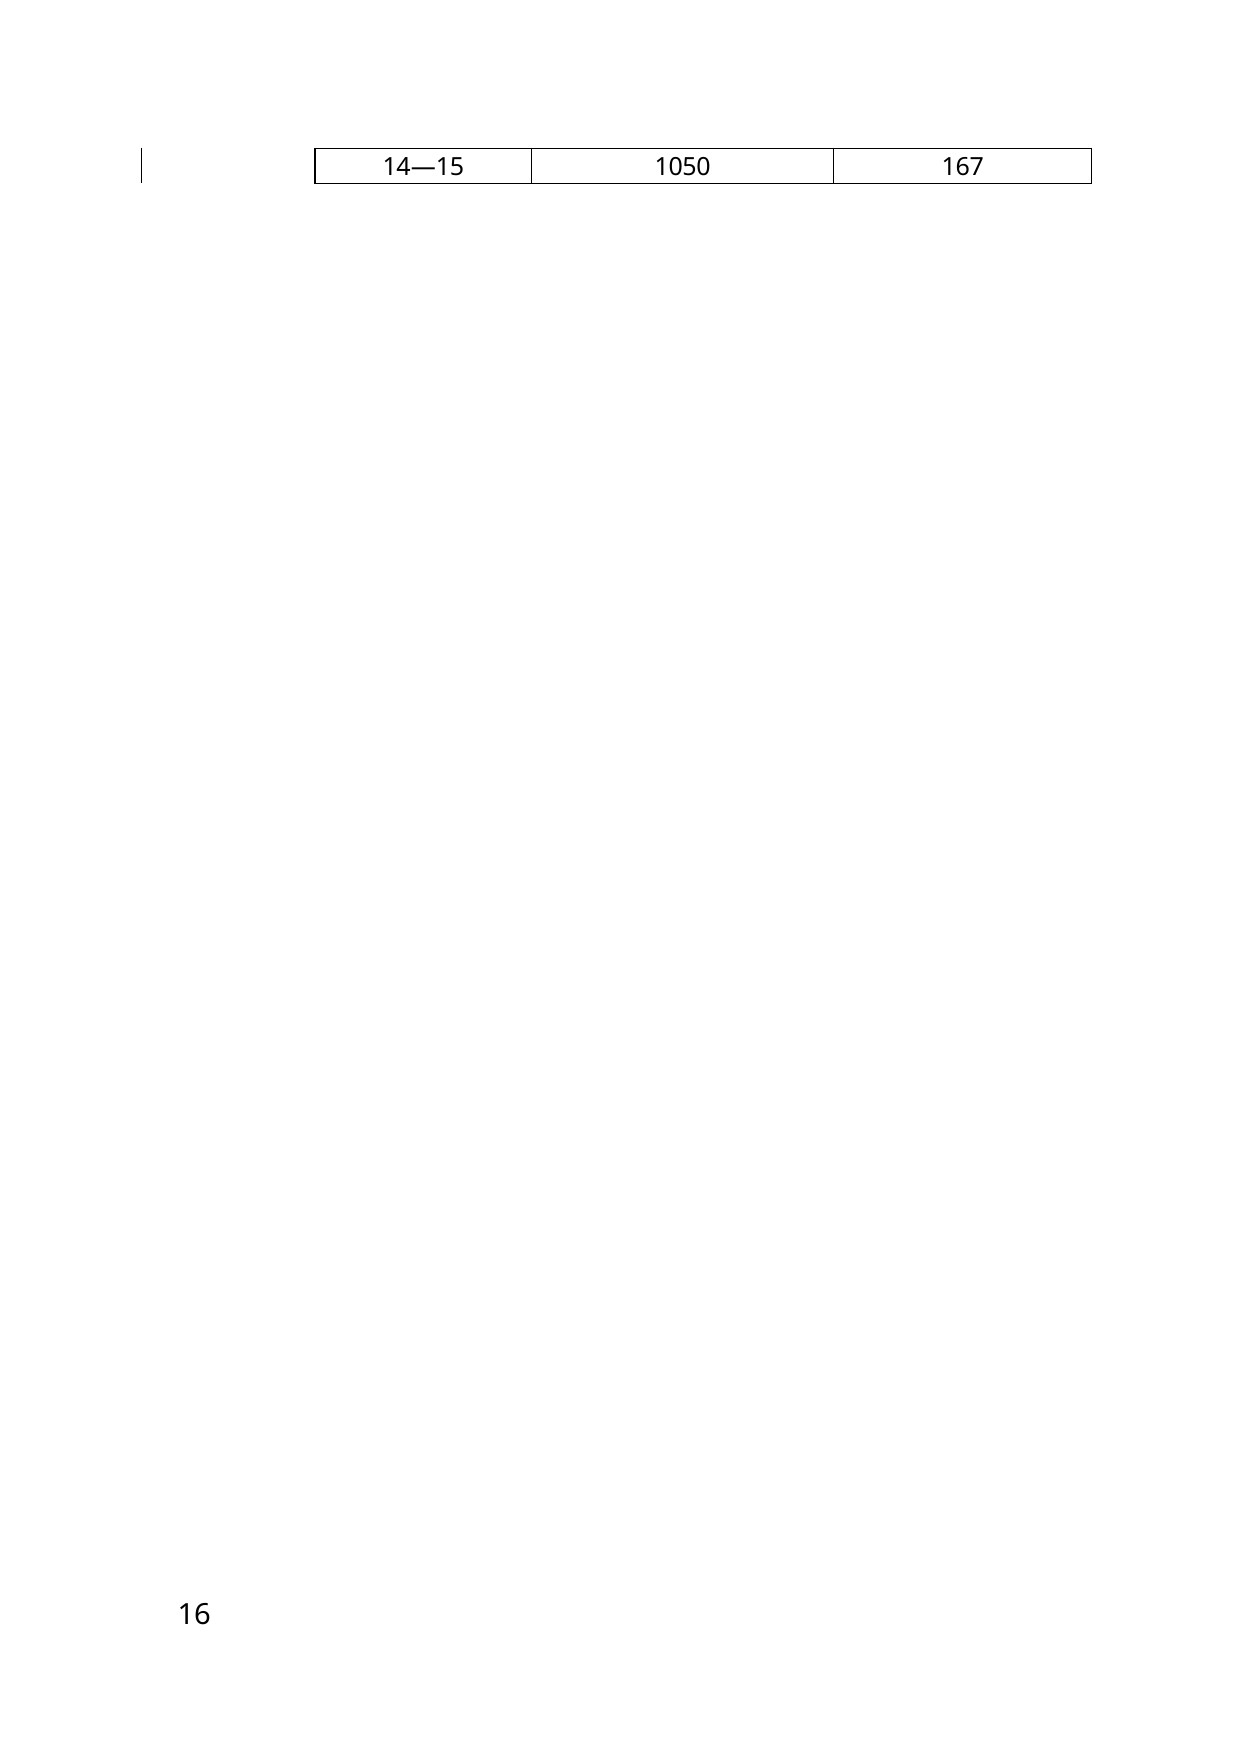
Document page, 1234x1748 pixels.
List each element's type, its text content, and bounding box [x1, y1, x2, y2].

table_cell 167 [834, 149, 1091, 183]
table_cell 1050 [532, 149, 833, 183]
table_cell 14—15 [316, 149, 531, 183]
